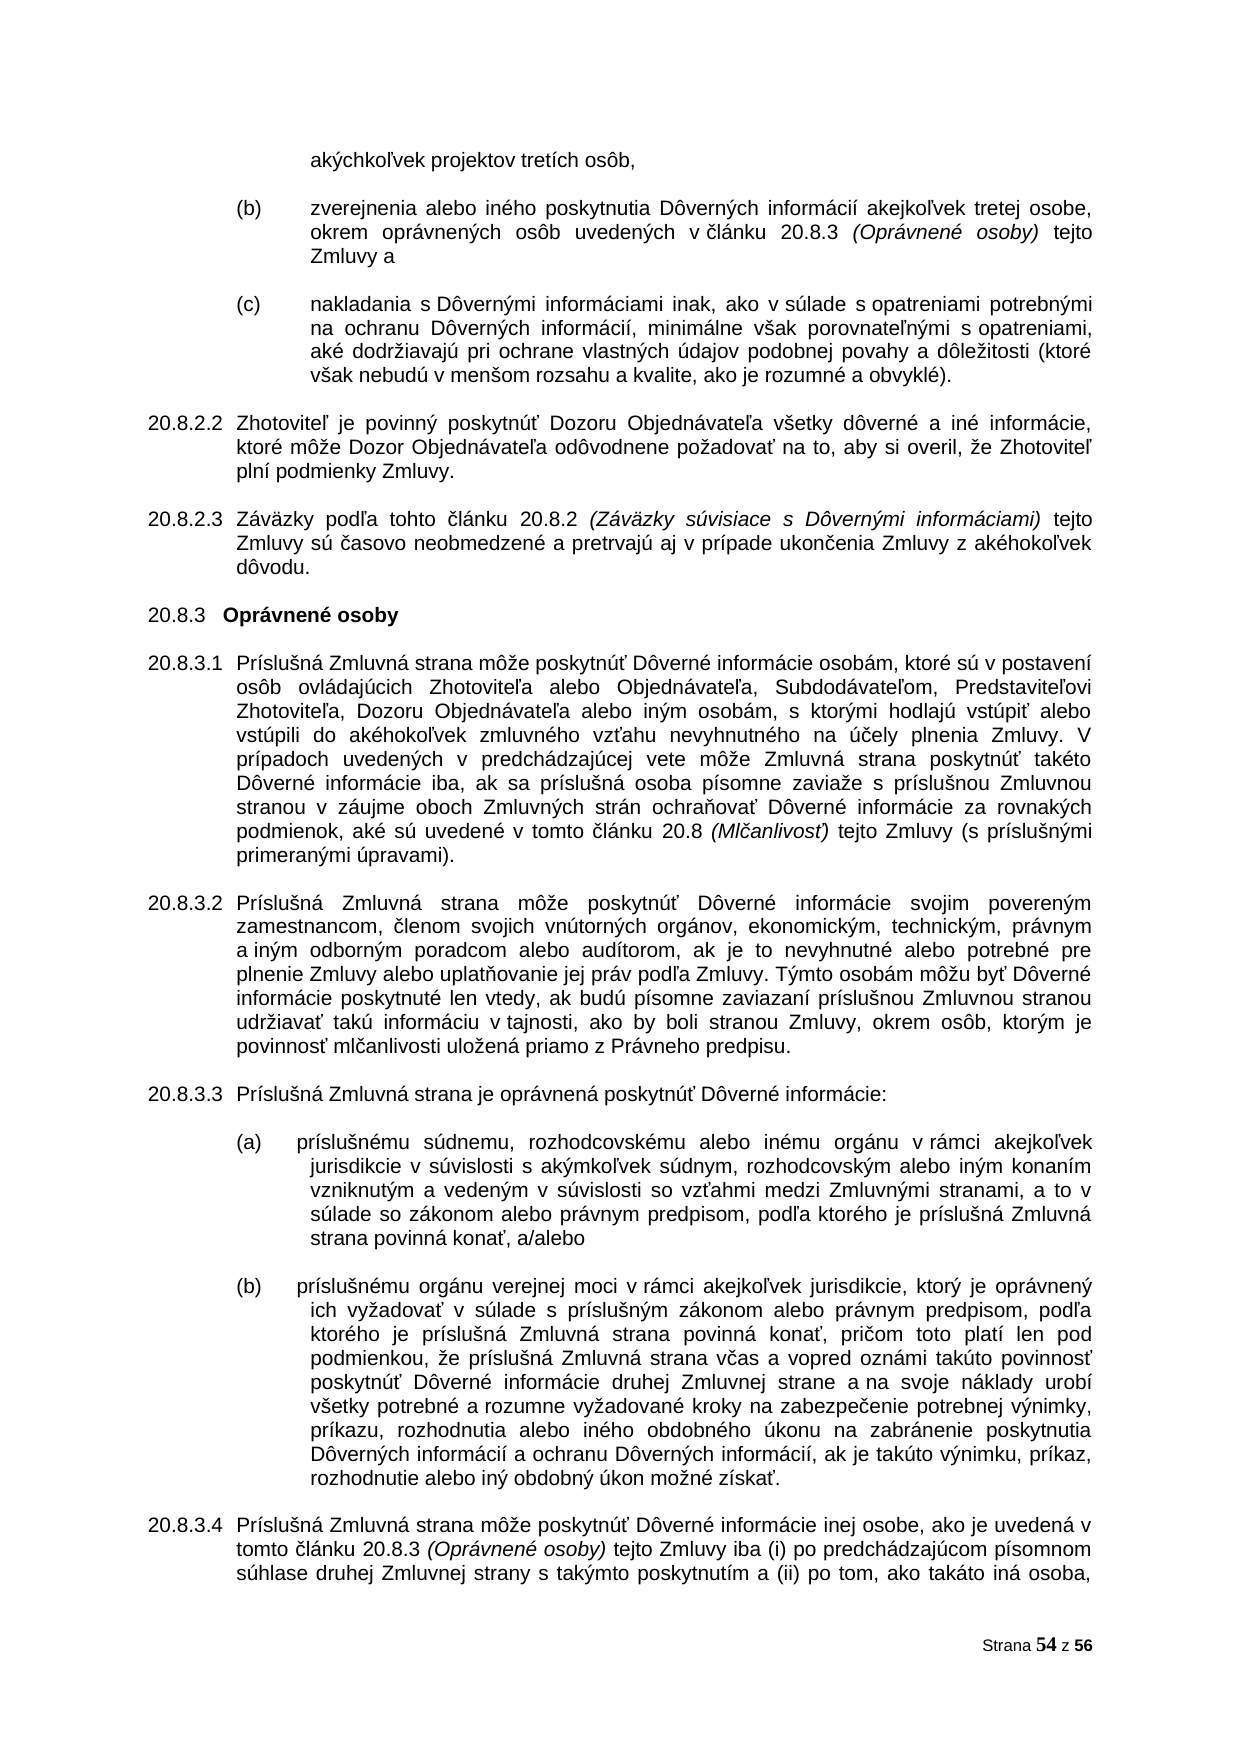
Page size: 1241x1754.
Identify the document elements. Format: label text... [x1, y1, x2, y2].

list nakladania s Dôvernými informáciami inak, ako v súlade s opatreniami potrebnými na ochranu Dôverných informácií, minimálne však porovnateľnými s opatreniami, aké dodržiavajú pri ochrane vlastných údajov podobnej povahy a dôležitosti (ktoré však nebudú v menšom rozsahu a kvalite, ako je rozumné a obvyklé). [236, 291, 1093, 387]
list Oprávnené osoby [148, 603, 1093, 627]
list Príslušná Zmluvná strana môže poskytnúť Dôverné informácie svojim povereným zamestnancom, členom svojich vnútorných orgánov, ekonomickým, technickým, právnym a iným odborným poradcom alebo audítorom, ak je to nevyhnutné alebo potrebné pre plnenie Zmluvy alebo uplatňovanie jej práv podľa Zmluvy. Týmto osobám môžu byť Dôverné informácie poskytnuté len vtedy, ak budú písomne zaviazaní príslušnou Zmluvnou stranou udržiavať takú informáciu v tajnosti, ako by boli stranou Zmluvy, okrem osôb, ktorým je povinnosť mlčanlivosti uložená priamo z Právneho predpisu. [148, 890, 1093, 1058]
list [236, 148, 1093, 172]
list príslušnému súdnemu, rozhodcovskému alebo inému orgánu v rámci akejkoľvek jurisdikcie v súvislosti s akýmkoľvek súdnym, rozhodcovským alebo iným konaním vzniknutým a vedeným v súvislosti so vzťahmi medzi Zmluvnými stranami, a to v súlade so zákonom alebo právnym predpisom, podľa ktorého je príslušná Zmluvná strana povinná konať, a/alebo [236, 1130, 1093, 1250]
list zverejnenia alebo iného poskytnutia Dôverných informácií akejkoľvek tretej osobe, okrem oprávnených osôb uvedených v článku 20.8.3 (Oprávnené osoby) tejto Zmluvy a [236, 196, 1093, 267]
list Príslušná Zmluvná strana je oprávnená poskytnúť Dôverné informácie: [148, 1082, 1093, 1106]
list Príslušná Zmluvná strana môže poskytnúť Dôverné informácie osobám, ktoré sú v postavení osôb ovládajúcich Zhotoviteľa alebo Objednávateľa, Subdodávateľom, Predstaviteľovi Zhotoviteľa, Dozoru Objednávateľa alebo iným osobám, s ktorými hodlajú vstúpiť alebo vstúpili do akéhokoľvek zmluvného vzťahu nevyhnutného na účely plnenia Zmluvy. V prípadoch uvedených v predchádzajúcej vete môže Zmluvná strana poskytnúť takéto Dôverné informácie iba, ak sa príslušná osoba písomne zaviaže s príslušnou Zmluvnou stranou v záujme oboch Zmluvných strán ochraňovať Dôverné informácie za rovnakých podmienok, aké sú uvedené v tomto článku 20.8 (Mlčanlivosť) tejto Zmluvy (s príslušnými primeranými úpravami). [148, 651, 1093, 866]
list príslušnému orgánu verejnej moci v rámci akejkoľvek jurisdikcie, ktorý je oprávnený ich vyžadovať v súlade s príslušným zákonom alebo právnym predpisom, podľa ktorého je príslušná Zmluvná strana povinná konať, pričom toto platí len pod podmienkou, že príslušná Zmluvná strana včas a vopred oznámi takúto povinnosť poskytnúť Dôverné informácie druhej Zmluvnej strane a na svoje náklady urobí všetky potrebné a rozumne vyžadované kroky na zabezpečenie potrebnej výnimky, príkazu, rozhodnutia alebo iného obdobného úkonu na zabránenie poskytnutia Dôverných informácií a ochranu Dôverných informácií, ak je takúto výnimku, príkaz, rozhodnutie alebo iný obdobný úkon možné získať. [236, 1274, 1093, 1489]
list Zhotoviteľ je povinný poskytnúť Dozoru Objednávateľa všetky dôverné a iné informácie, ktoré môže Dozor Objednávateľa odôvodnene požadovať na to, aby si overil, že Zhotoviteľ plní podmienky Zmluvy. [148, 411, 1093, 483]
list Záväzky podľa tohto článku 20.8.2 (Záväzky súvisiace s Dôvernými informáciami) tejto Zmluvy sú časovo neobmedzené a pretrvajú aj v prípade ukončenia Zmluvy z akéhokoľvek dôvodu. [148, 507, 1093, 579]
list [148, 1513, 1093, 1585]
